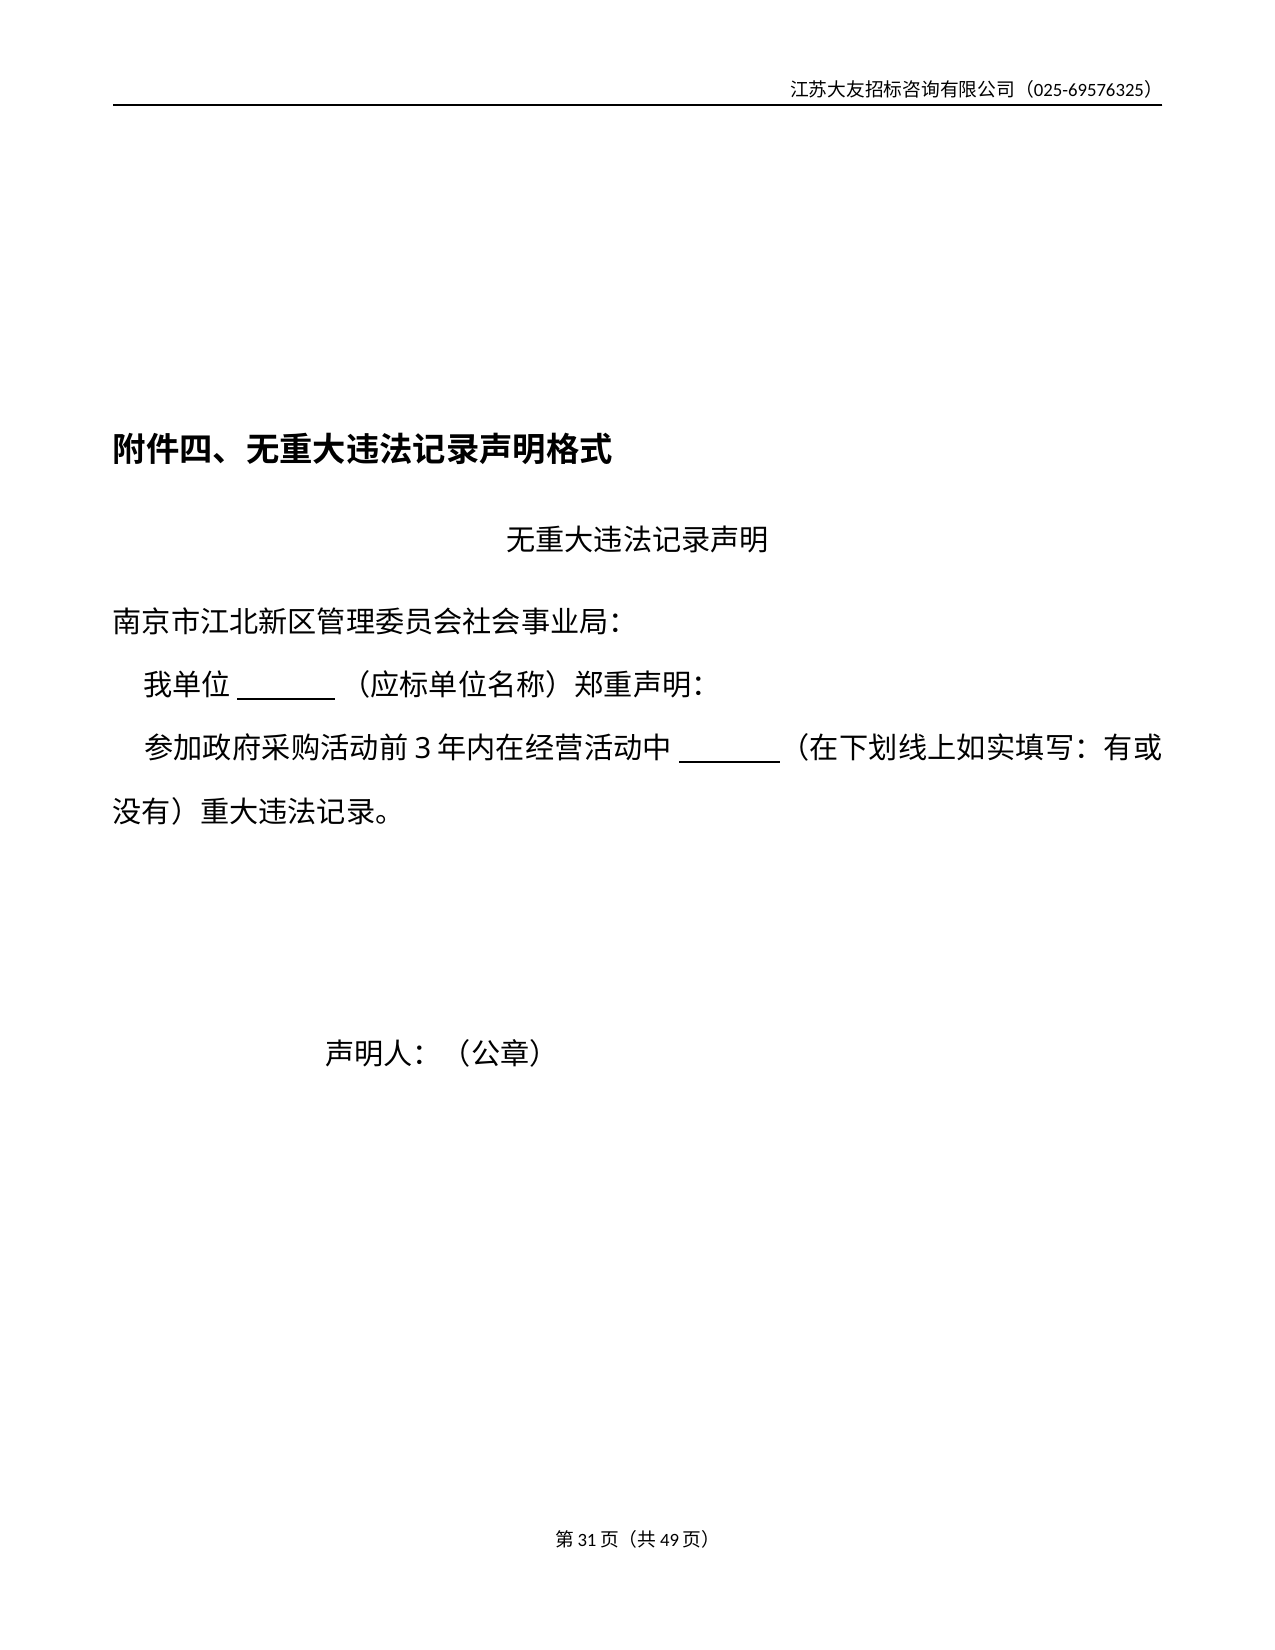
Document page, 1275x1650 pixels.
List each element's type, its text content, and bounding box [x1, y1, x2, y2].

text 声明人：（公章） [112, 1030, 1162, 1073]
text 南京市江北新区管理委员会社会事业局： [112, 598, 1162, 640]
text 参加政府采购活动前3年内在经营活动中 （在下划线上如实填写：有或没有）重大违法记录。 [112, 725, 1162, 831]
text 无重大违法记录声明 [112, 516, 1162, 558]
text 附件四、无重大违法记录声明格式 [112, 422, 1162, 471]
text 我单位 （应标单位名称）郑重声明： [112, 662, 1162, 704]
